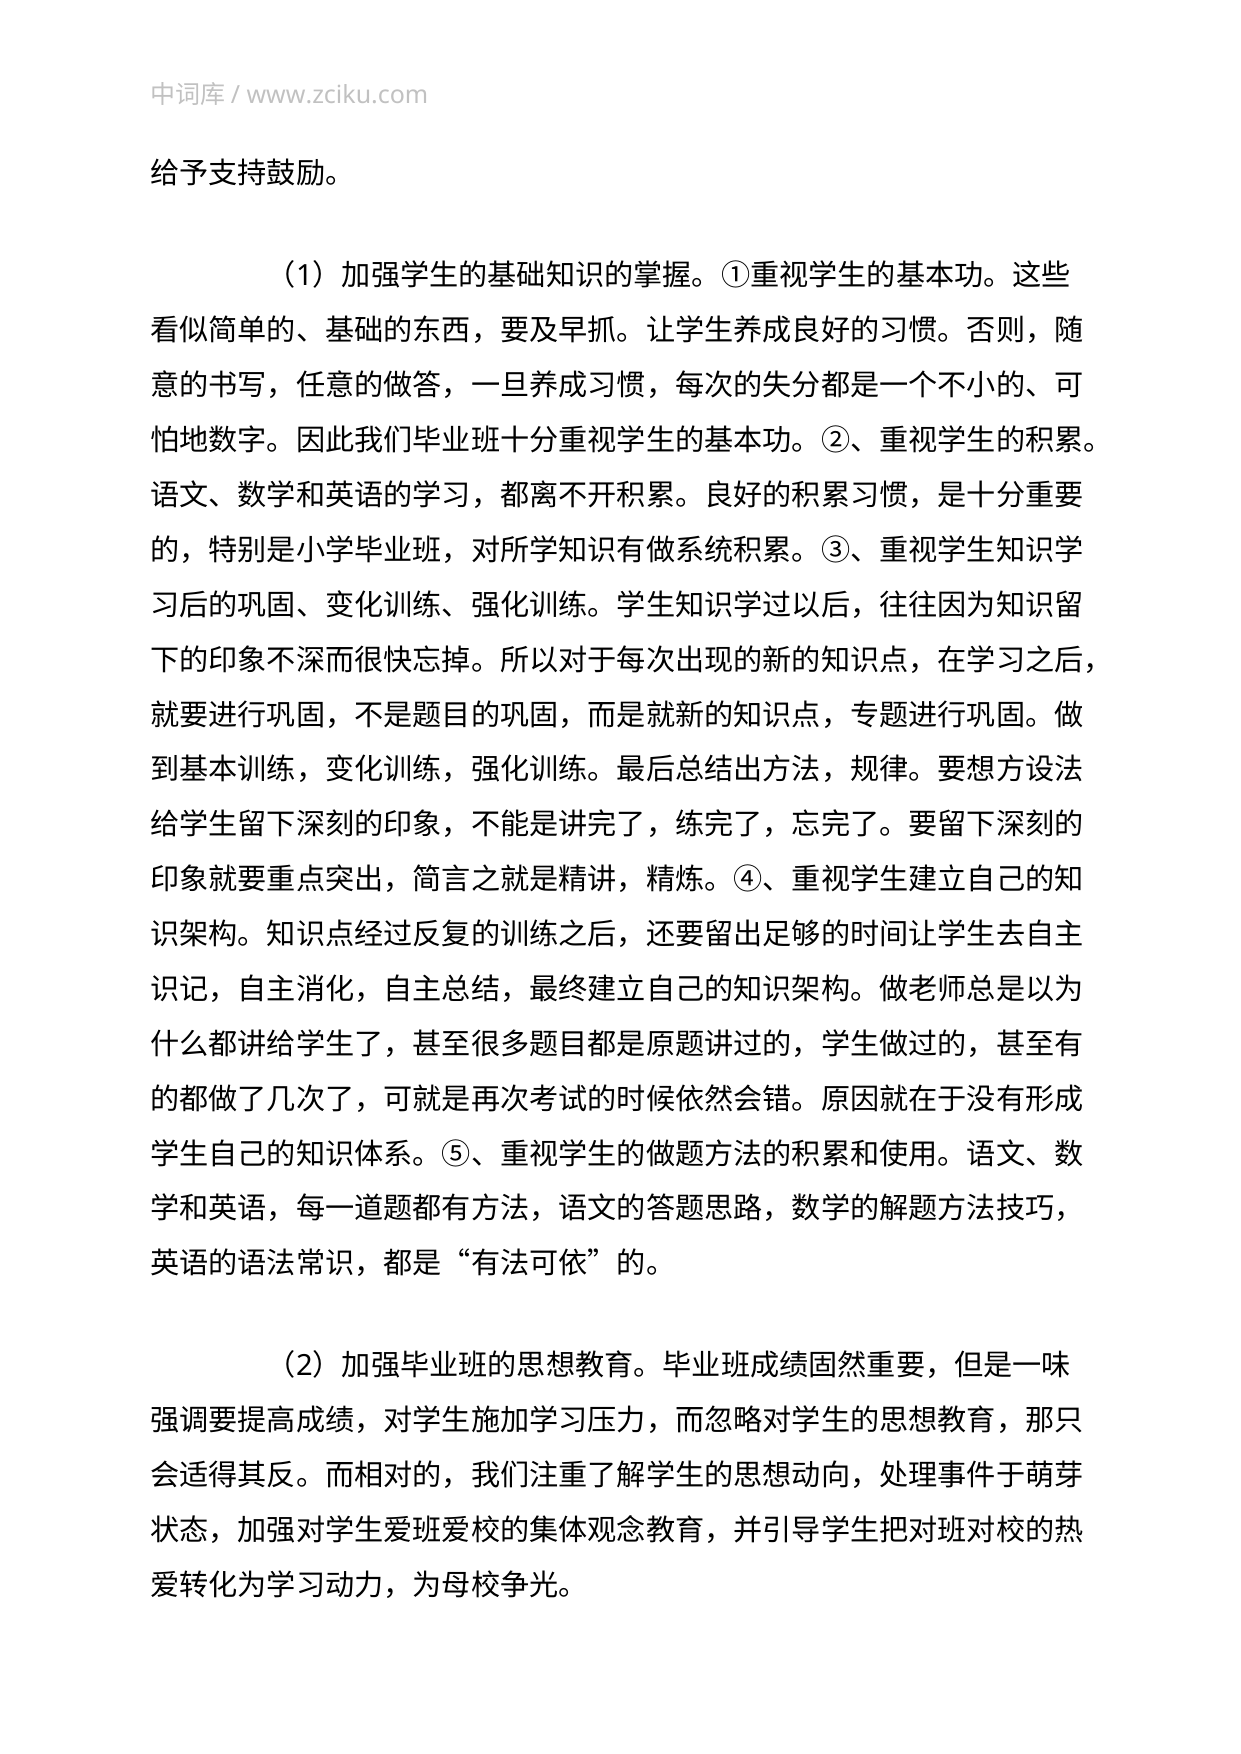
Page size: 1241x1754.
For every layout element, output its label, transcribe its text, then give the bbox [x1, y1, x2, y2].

text （1）加强学生的基础知识的掌握。①重视学生的基本功。这些看似简单的、基础的东西，要及早抓。让学生养成良好的习惯。否则，随意的书写，任意的做答，一旦养成习惯，每次的失分都是一个不小的、可怕地数字。因此我们毕业班十分重视学生的基本功。②、重视学生的积累。语文、数学和英语的学习，都离不开积累。良好的积累习惯，是十分重要的，特别是小学毕业班，对所学知识有做系统积累。③、重视学生知识学习后的巩固、变化训练、强化训练。学生知识学过以后，往往因为知识留下的印象不深而很快忘掉。所以对于每次出现的新的知识点，在学习之后，就要进行巩固，不是题目的巩固，而是就新的知识点，专题进行巩固。做到基本训练，变化训练，强化训练。最后总结出方法，规律。要想方设法给学生留下深刻的印象，不能是讲完了，练完了，忘完了。要留下深刻的印象就要重点突出，简言之就是精讲，精炼。④、重视学生建立自己的知识架构。知识点经过反复的训练之后，还要留出足够的时间让学生去自主识记，自主消化，自主总结，最终建立自己的知识架构。做老师总是以为什么都讲给学生了，甚至很多题目都是原题讲过的，学生做过的，甚至有的都做了几次了，可就是再次考试的时候依然会错。原因就在于没有形成学生自己的知识体系。⑤、重视学生的做题方法的积累和使用。语文、数学和英语，每一道题都有方法，语文的答题思路，数学的解题方法技巧，英语的语法常识，都是“有法可依”的。 [150, 252, 1090, 1282]
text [150, 150, 1090, 192]
text （2）加强毕业班的思想教育。毕业班成绩固然重要，但是一味强调要提高成绩，对学生施加学习压力，而忽略对学生的思想教育，那只会适得其反。而相对的，我们注重了解学生的思想动向，处理事件于萌芽状态，加强对学生爱班爱校的集体观念教育，并引导学生把对班对校的热爱转化为学习动力，为母校争光。 [150, 1342, 1090, 1604]
